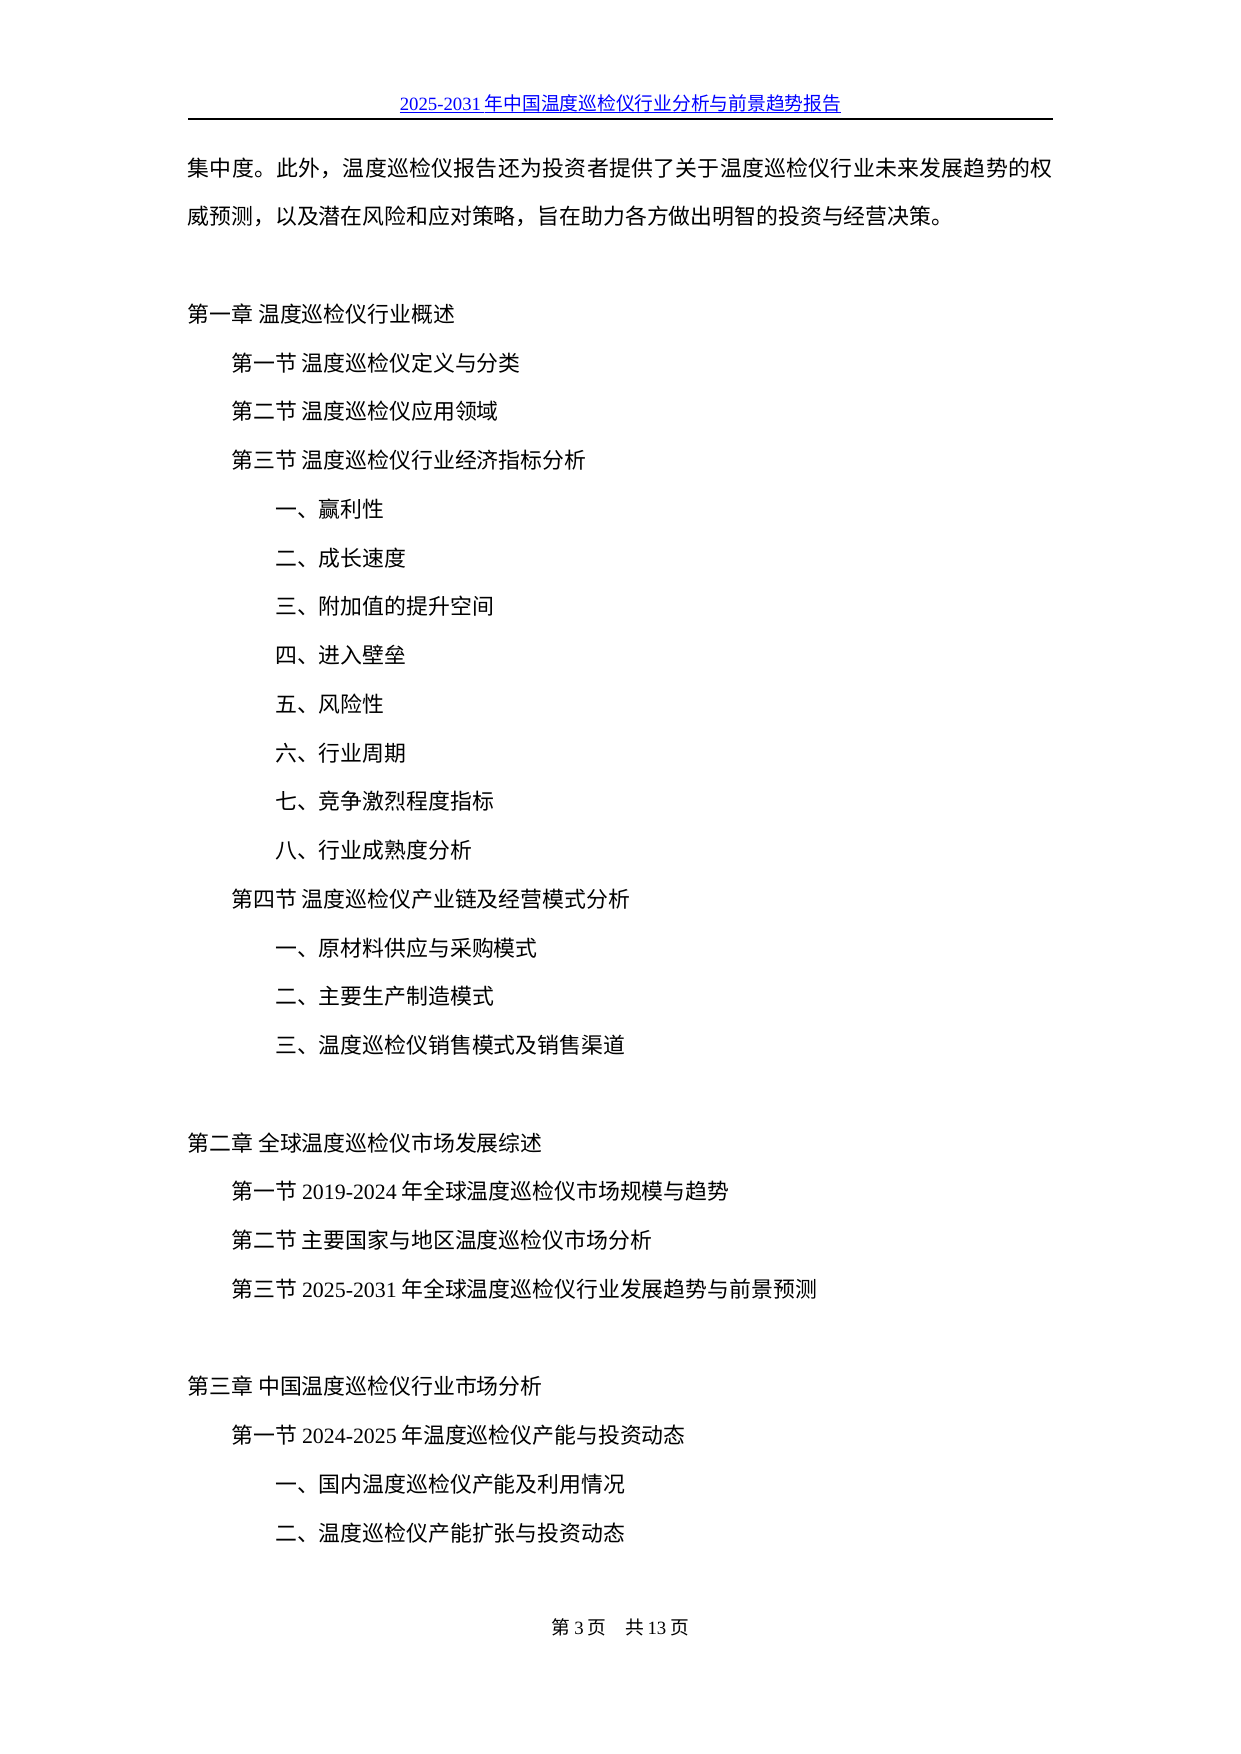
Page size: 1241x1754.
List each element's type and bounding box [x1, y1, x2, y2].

text [187, 150, 1053, 1548]
